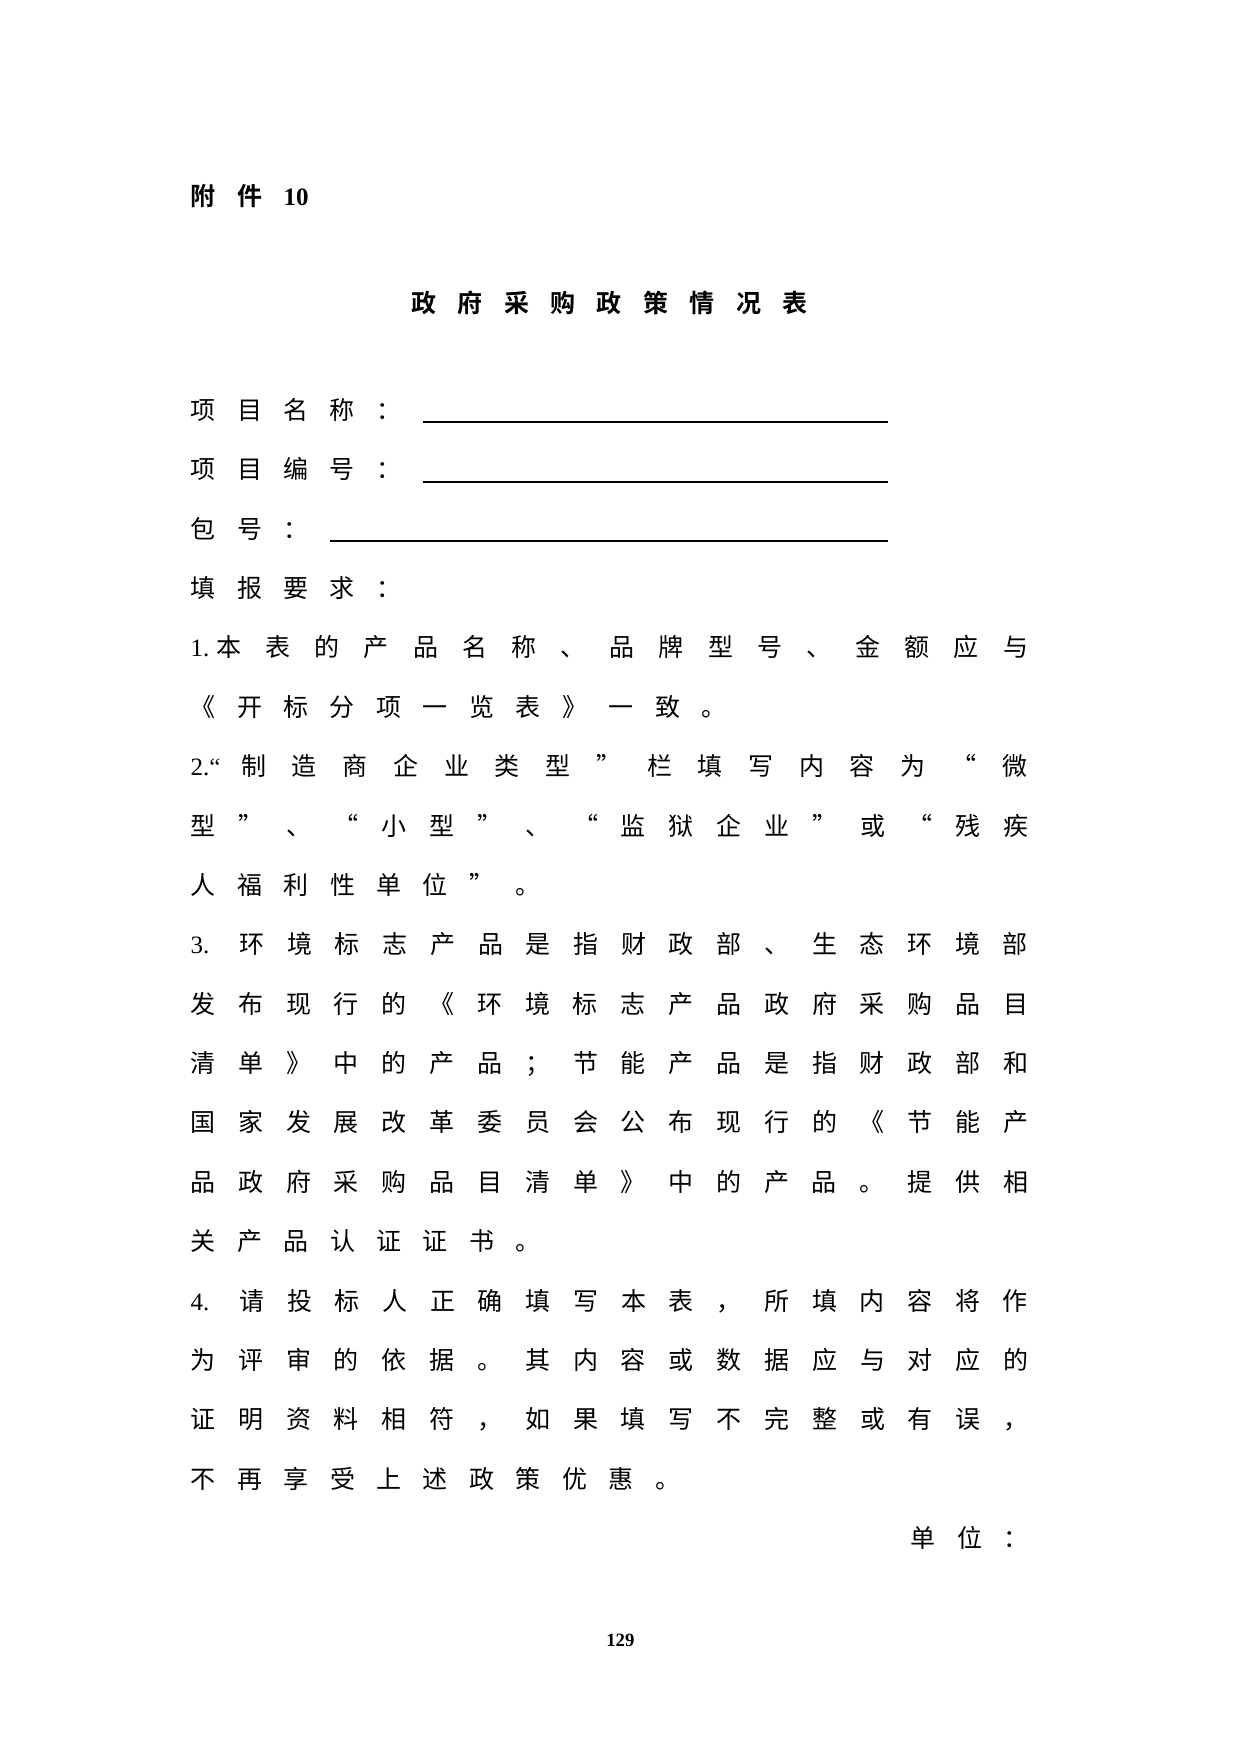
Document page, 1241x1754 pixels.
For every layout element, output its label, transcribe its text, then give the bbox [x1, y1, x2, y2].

text 2.“制造商企业类型”栏填写内容为“微型”、“小型”、“监狱企业”或“残疾人福利性单位”。 [190, 735, 1050, 913]
text 单位：元 [190, 1507, 1050, 1566]
text 政府采购政策情况表 [190, 272, 1050, 331]
text 4. 请投标人正确填写本表，所填内容将作为评审的依据。其内容或数据应与对应的证明资料相符，如果填写不完整或有误，不再享受上述政策优惠。 [190, 1269, 1050, 1507]
text 包号： [190, 498, 1050, 557]
text 3. 环境标志产品是指财政部、生态环境部发布现行的《环境标志产品政府采购品目清单》中的产品；节能产品是指财政部和国家发展改革委员会公布现行的《节能产品政府采购品目清单》中的产品。提供相关产品认证证书。 [190, 913, 1050, 1269]
text 项目编号： [190, 438, 1050, 498]
text 项目名称： [190, 379, 1050, 438]
text 附件10 [190, 164, 1050, 224]
text 填报要求： [190, 557, 1050, 616]
text 1.本表的产品名称、品牌型号、金额应与《开标分项一览表》一致。 [190, 616, 1050, 735]
